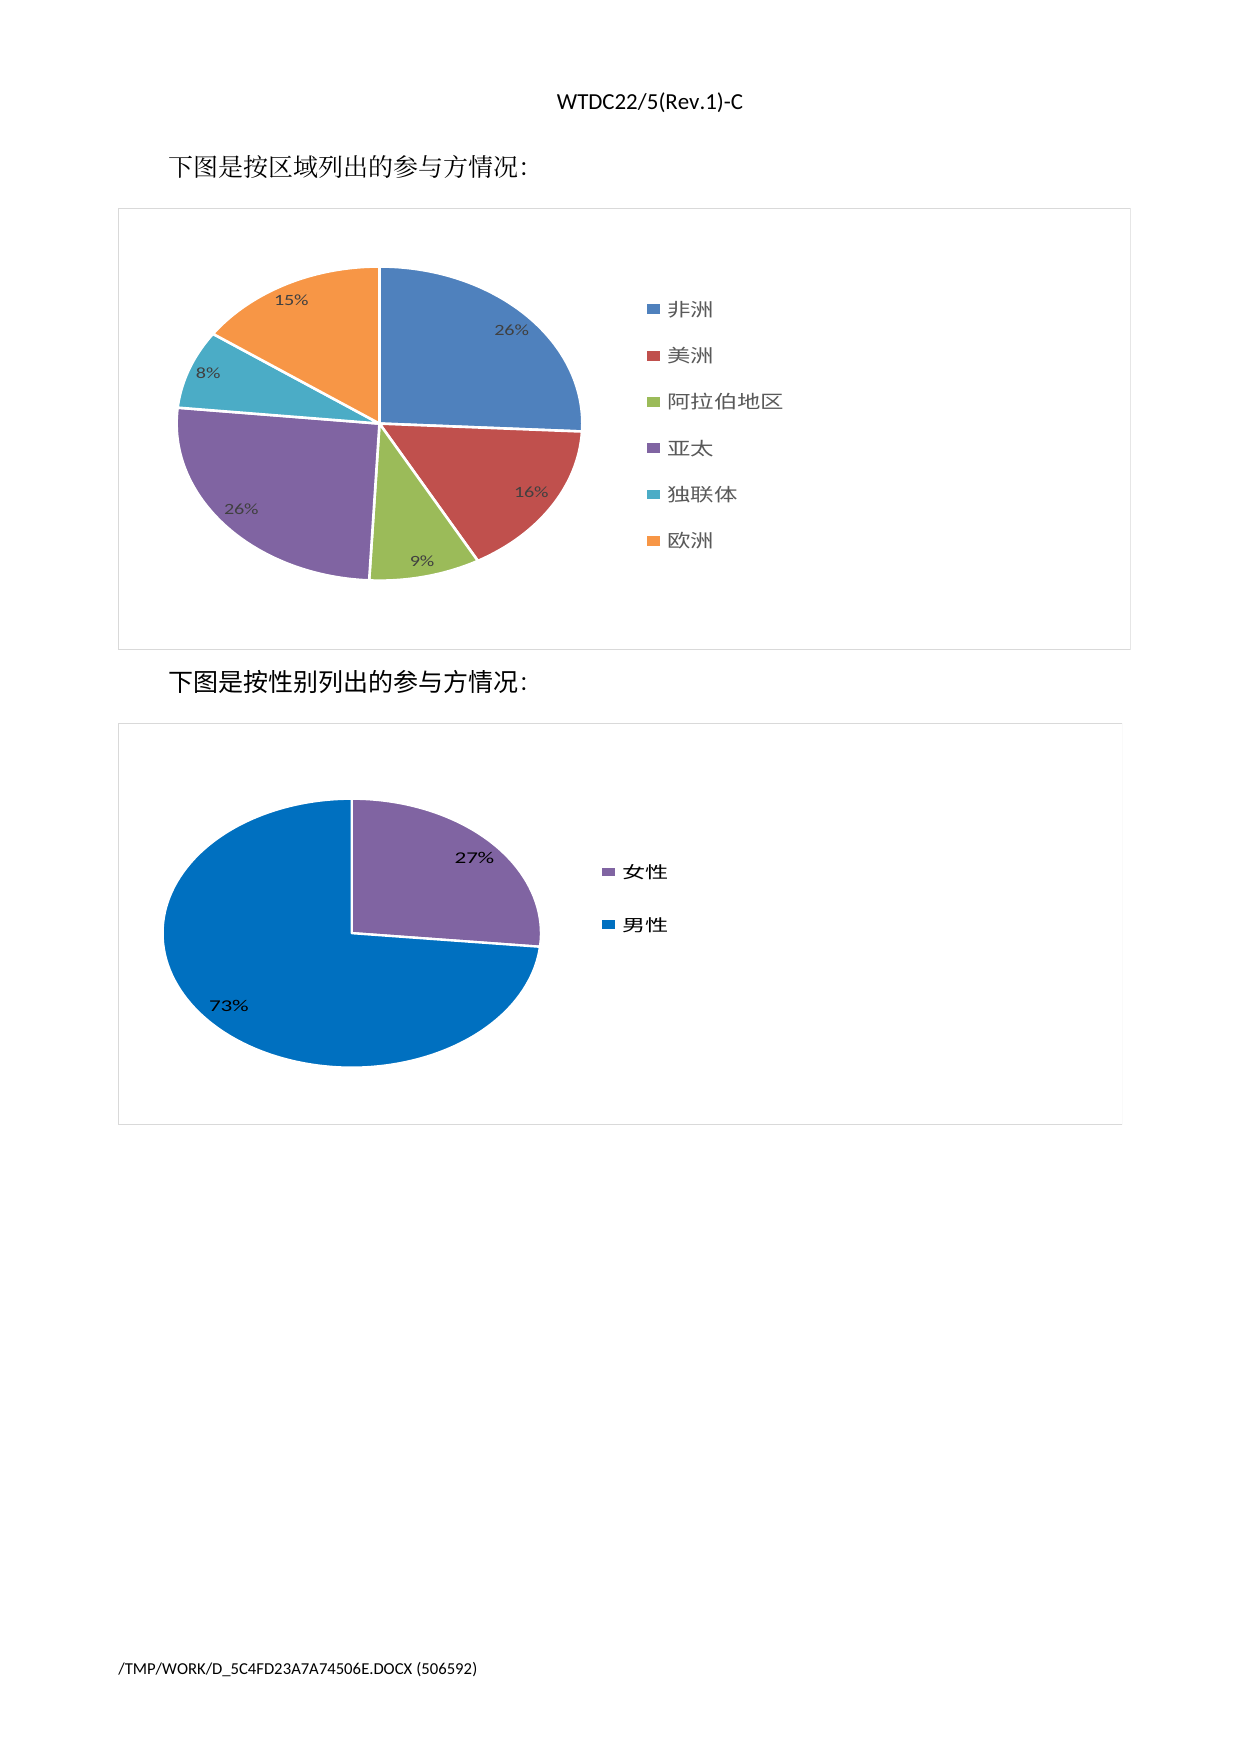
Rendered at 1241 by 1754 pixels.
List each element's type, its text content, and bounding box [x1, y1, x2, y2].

text 下图是按性别列出的参与方情况： [118, 662, 1122, 698]
text 下图是按区域列出的参与方情况： [118, 148, 1122, 184]
